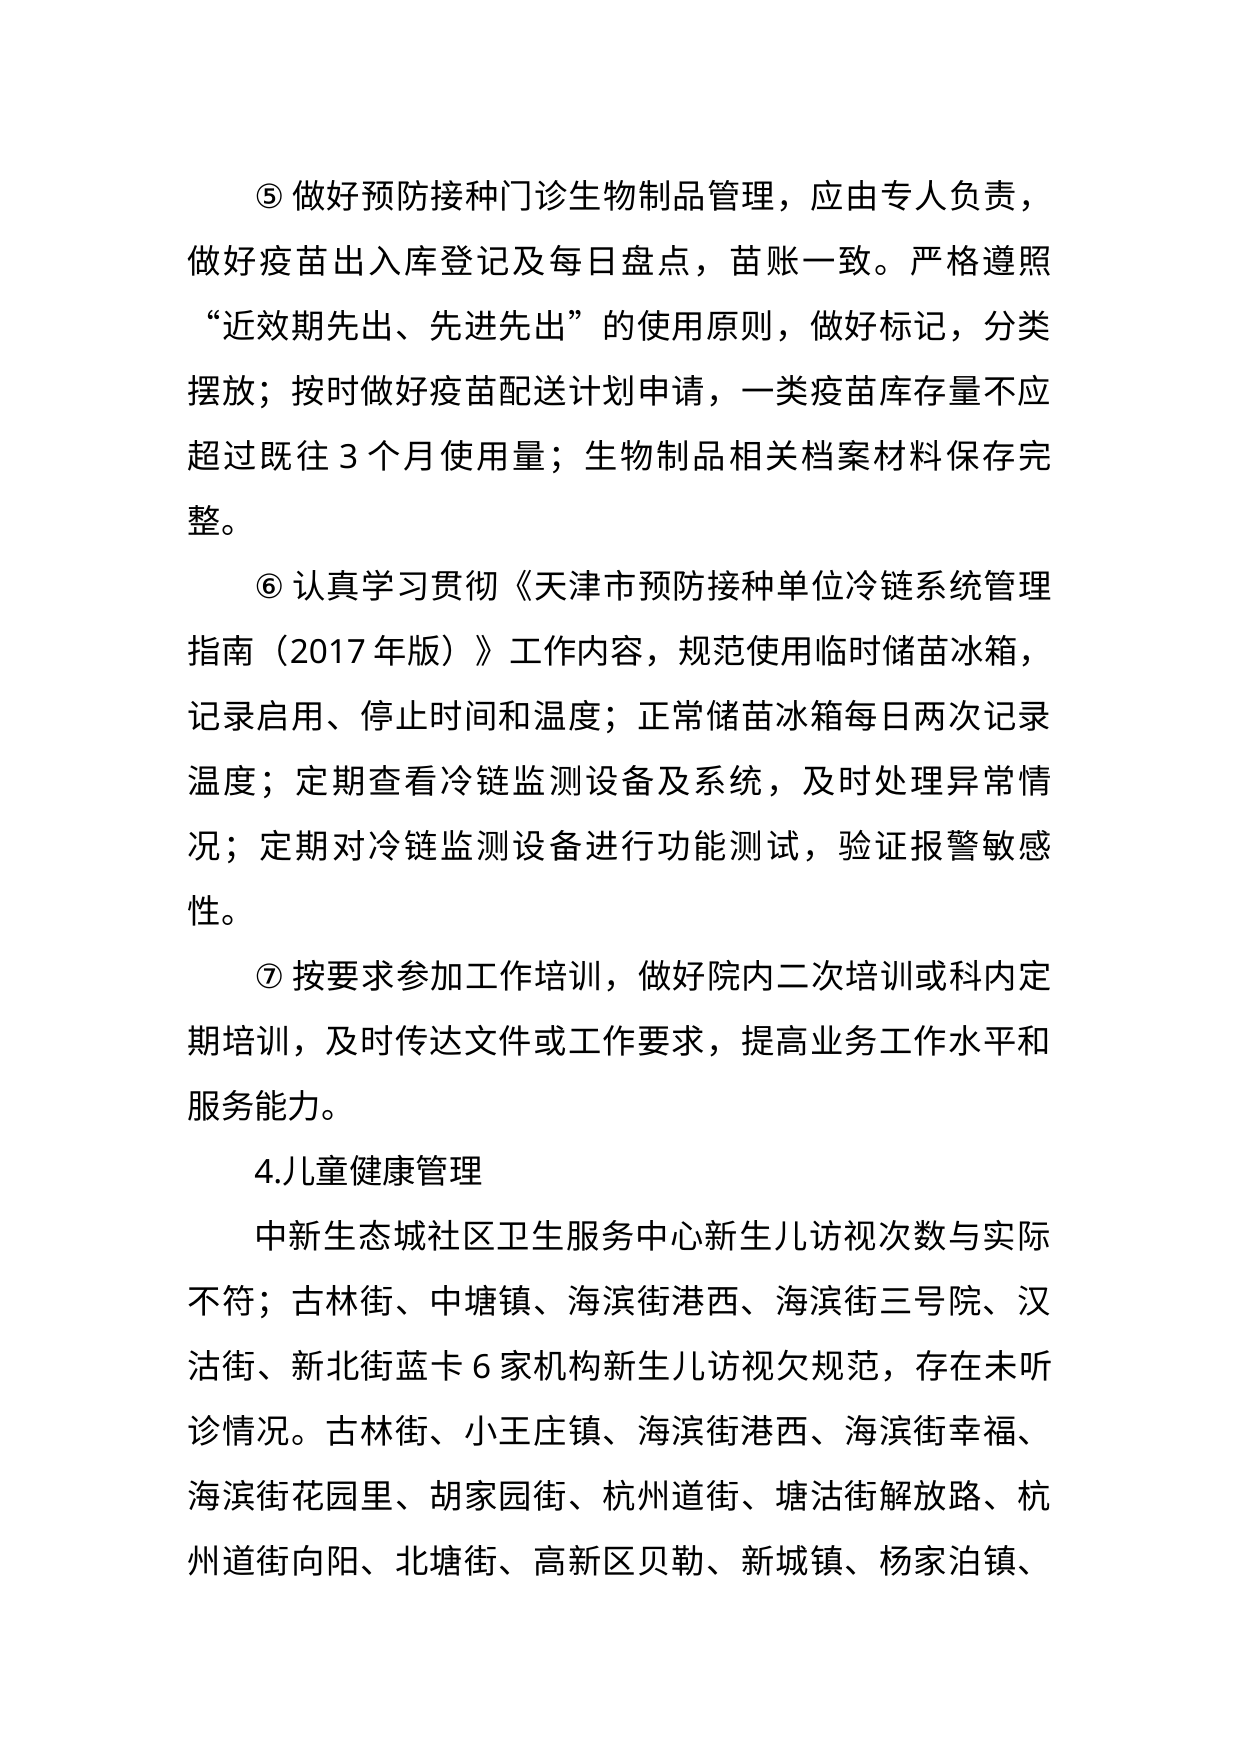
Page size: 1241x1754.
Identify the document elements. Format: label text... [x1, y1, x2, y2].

text ⑤做好预防接种门诊生物制品管理，应由专人负责，做好疫苗出入库登记及每日盘点，苗账一致。严格遵照“近效期先出、先进先出”的使用原则，做好标记，分类摆放；按时做好疫苗配送计划申请，一类疫苗库存量不应超过既往3个月使用量；生物制品相关档案材料保存完整。 [187, 162, 1053, 552]
text ⑦按要求参加工作培训，做好院内二次培训或科内定期培训，及时传达文件或工作要求，提高业务工作水平和服务能力。 [187, 942, 1053, 1137]
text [187, 1202, 1053, 1592]
text 4.儿童健康管理 [187, 1137, 1053, 1202]
text ⑥认真学习贯彻《天津市预防接种单位冷链系统管理指南（2017年版）》工作内容，规范使用临时储苗冰箱，记录启用、停止时间和温度；正常储苗冰箱每日两次记录温度；定期查看冷链监测设备及系统，及时处理异常情况；定期对冷链监测设备进行功能测试，验证报警敏感性。 [187, 552, 1053, 942]
